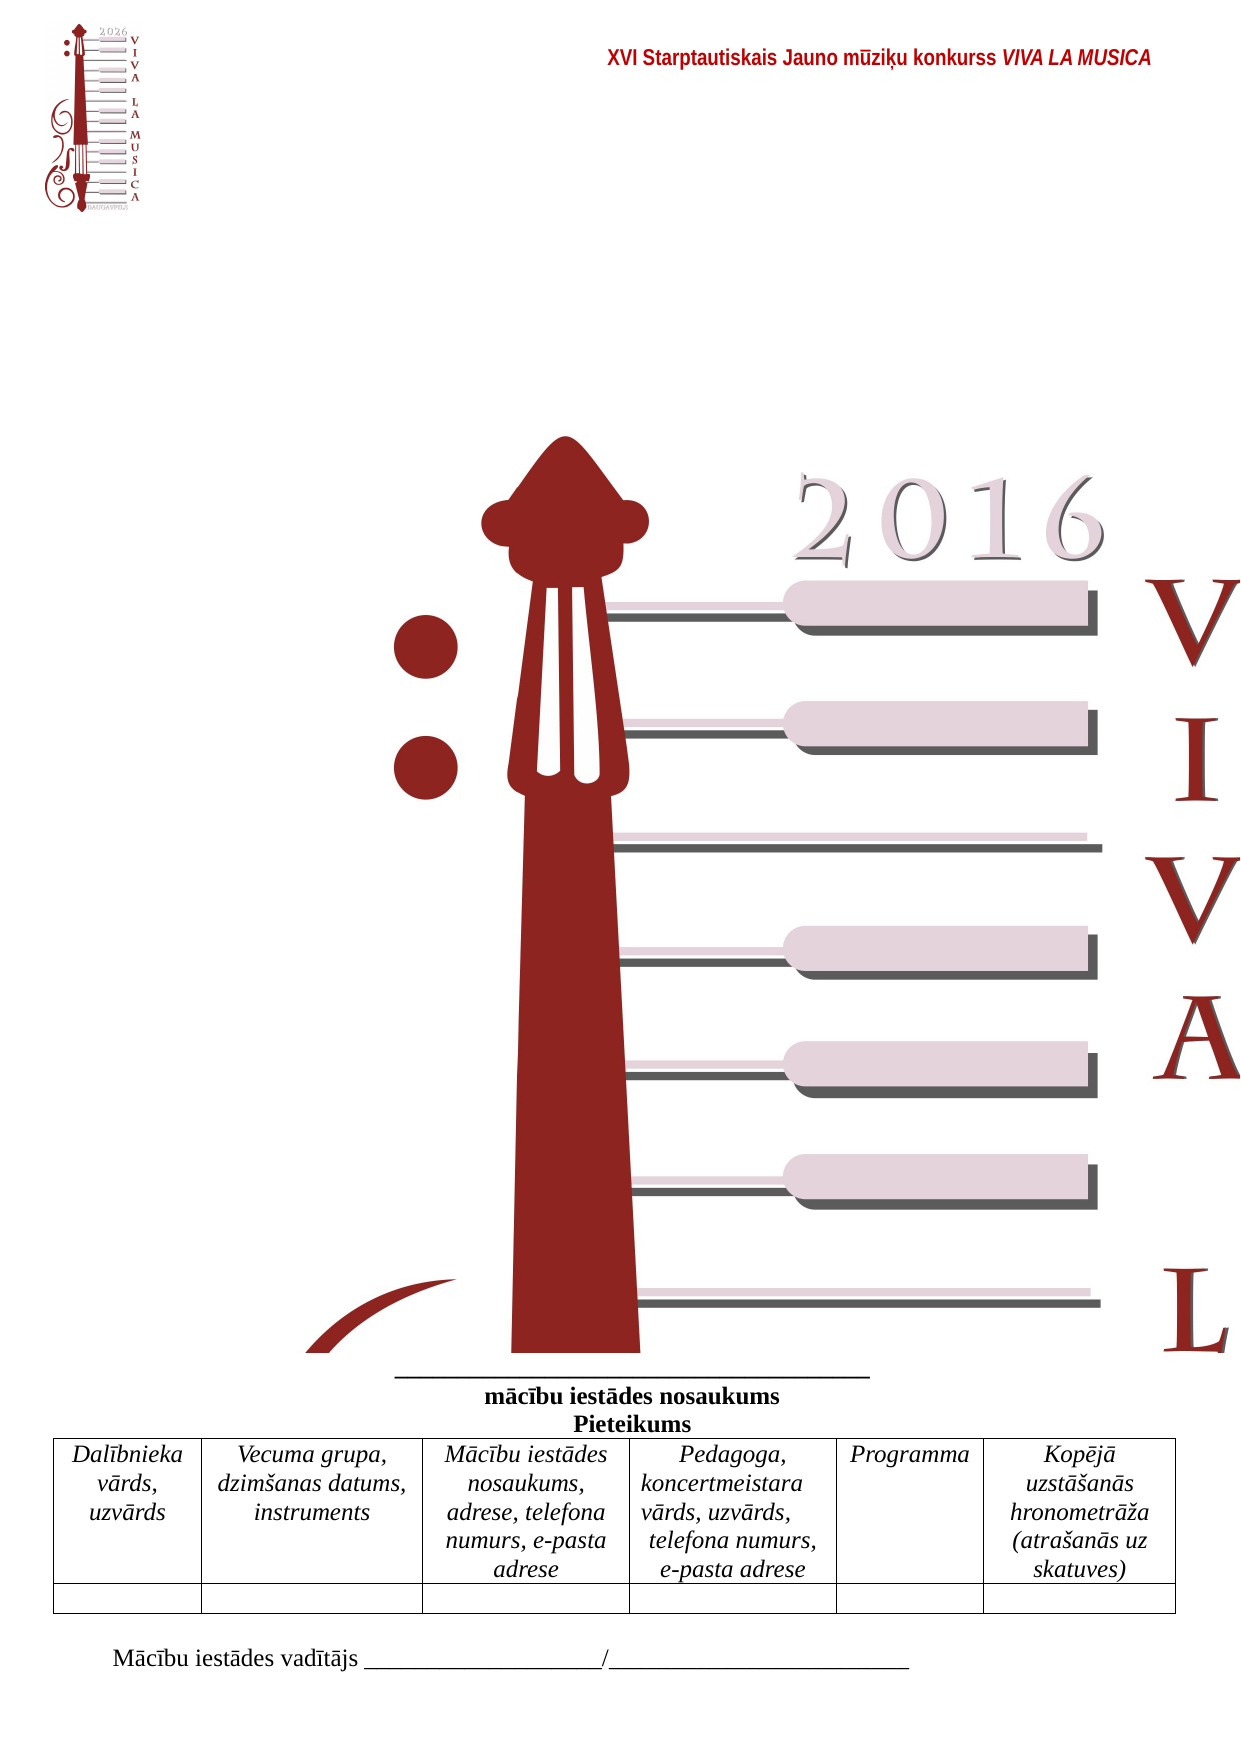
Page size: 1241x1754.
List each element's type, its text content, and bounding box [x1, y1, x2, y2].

table_header Programma [837, 1439, 983, 1583]
table_cell [984, 1584, 1175, 1613]
table_cell [423, 1584, 629, 1613]
table_header Pedagoga, koncertmeistara vārds, uzvārds, telefona numurs, e-pasta adrese [630, 1439, 836, 1583]
picture [112, 398, 1241, 1353]
table_cell [202, 1584, 422, 1613]
text Pieteikums [112, 1409, 1152, 1438]
text Mācību iestādes vadītājs ___________________/________________________ [112, 1643, 1152, 1671]
text ______________________________________ [112, 1353, 1152, 1381]
table_cell [630, 1584, 836, 1613]
table_cell [54, 1584, 201, 1613]
table_header Dalībnieka vārds, uzvārds [54, 1439, 201, 1583]
table_header Vecuma grupa, dzimšanas datums, instruments [202, 1439, 422, 1583]
table_cell [837, 1584, 983, 1613]
picture [45, 20, 144, 212]
table_header Mācību iestādes nosaukums, adrese, telefona numurs, e-pasta adrese [423, 1439, 629, 1583]
text mācību iestādes nosaukums [112, 1381, 1152, 1409]
table_header Kopējā uzstāšanās hronometrāža (atrašanās uz skatuves) [984, 1439, 1175, 1583]
